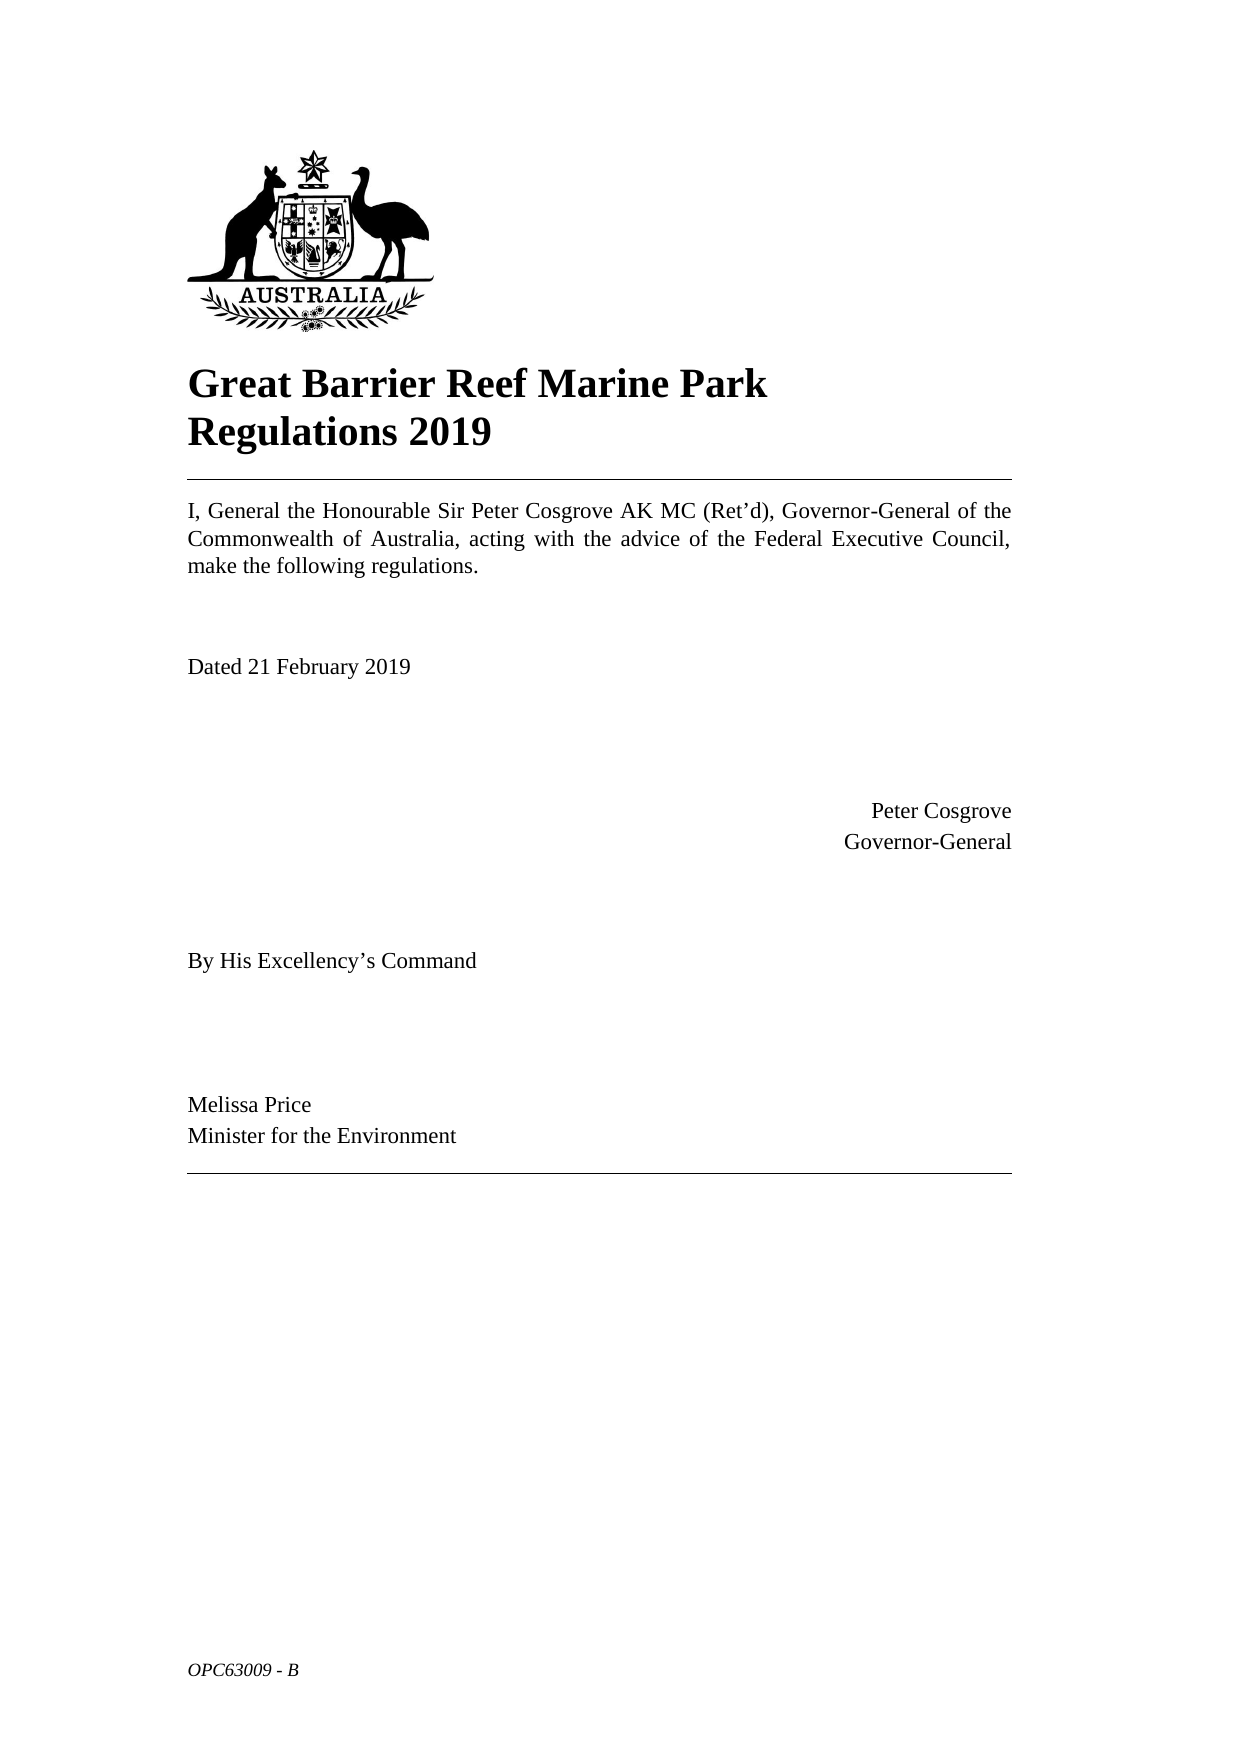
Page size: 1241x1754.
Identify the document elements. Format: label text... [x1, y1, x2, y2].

text By His Excellency’s Command [187, 942, 1012, 973]
text Great Barrier Reef Marine Park Regulations 2019 [187, 358, 1053, 454]
text I, General the Honourable Sir Peter Cosgrove AK MC (Ret’d), Governor-General of the Commonwealth of Australia, acting with the advice of the Federal Executive Council, make the following regulations. [187, 480, 1012, 578]
text Peter Cosgrove [228, 792, 1012, 823]
text Melissa Price [187, 1086, 1012, 1117]
text Dated 21 February 2019 [187, 653, 1012, 679]
text Governor-General [228, 823, 1012, 854]
text Minister for the Environment [187, 1117, 1012, 1173]
picture [187, 150, 434, 332]
